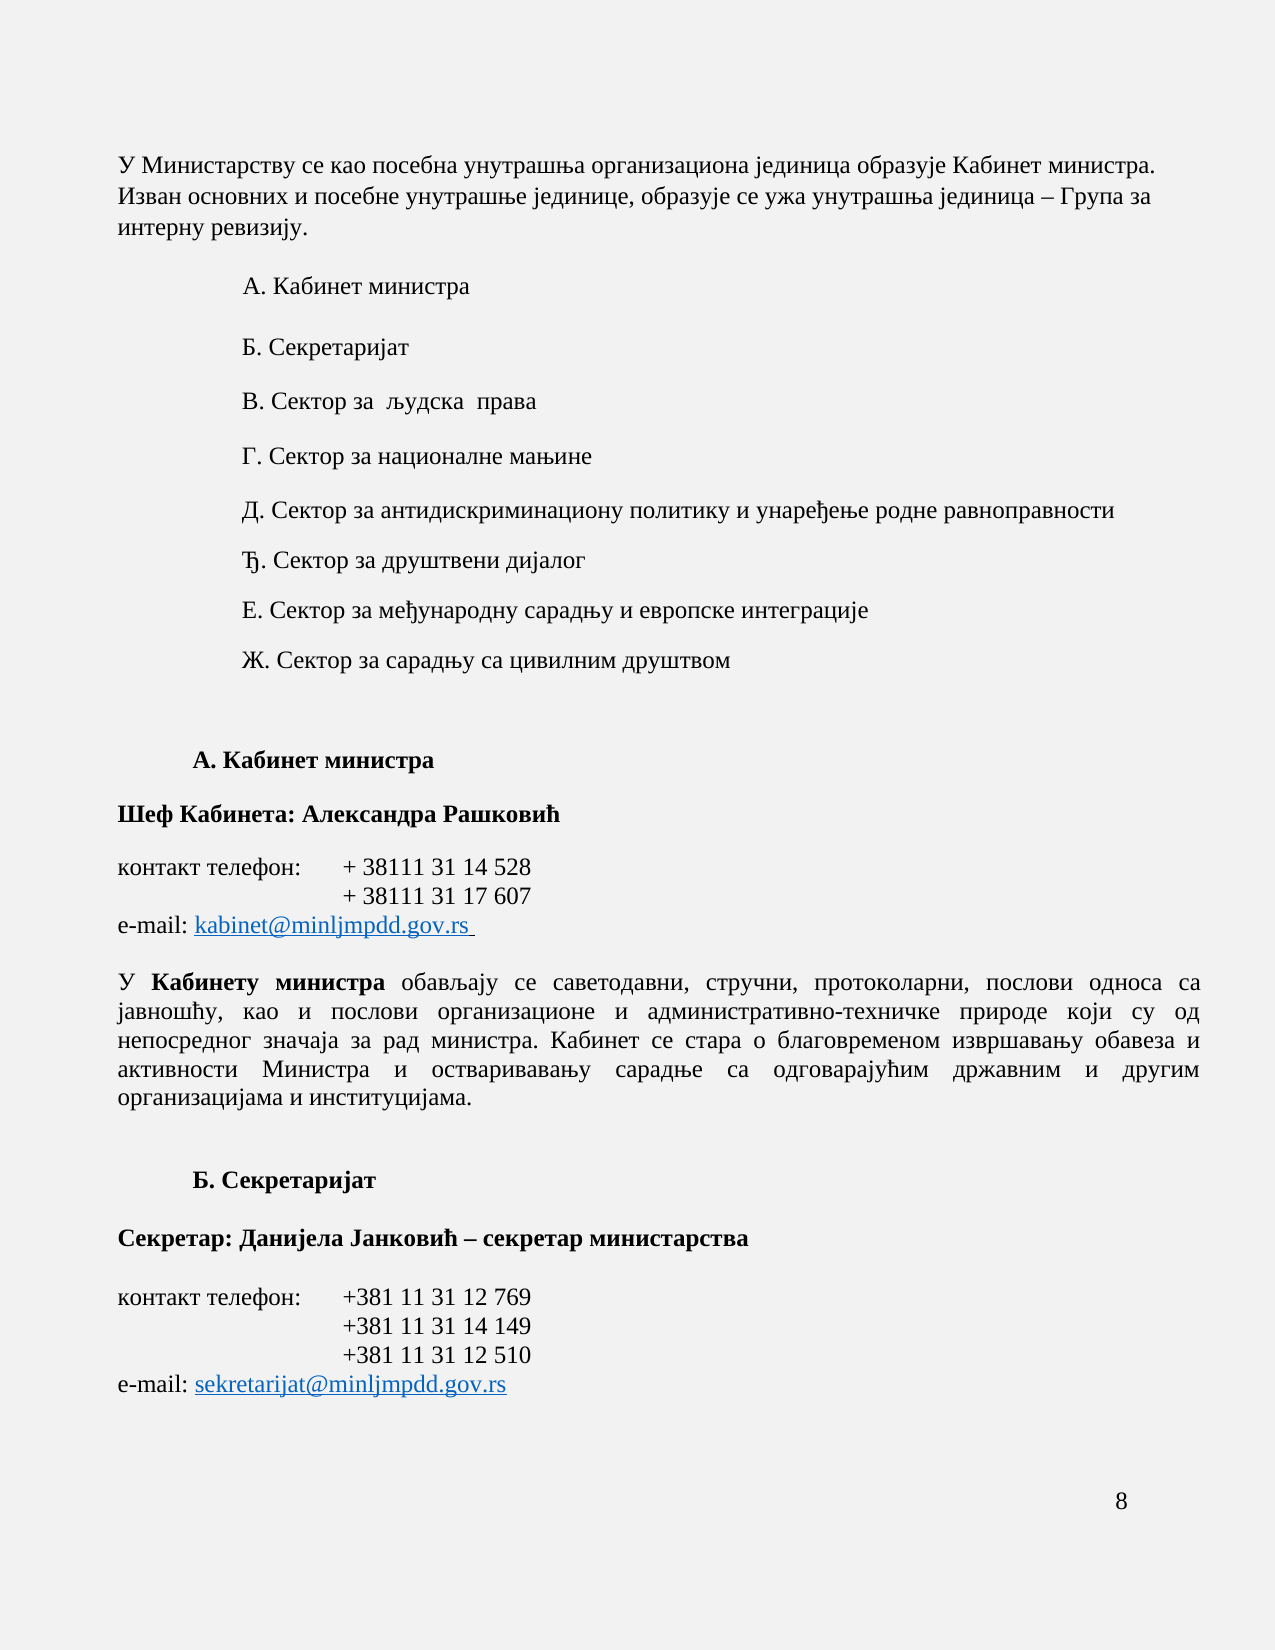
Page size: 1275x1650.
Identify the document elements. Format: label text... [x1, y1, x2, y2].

text + 38111 31 17 607 [192, 881, 1201, 910]
text контакт телефон: + 38111 31 14 528 [117, 852, 1201, 881]
text Д. Сектор за антидискриминациону политику и унаређење родне равноправности [242, 496, 1192, 524]
text У Кабинету министра обављају се саветодавни, стручни, протоколарни, послови односа са јавношћу, као и послови организационе и административно-техничке природе који су од непосредног значаја за рад министра. Кабинет се стара о благовременом извршавању обавеза и активности Министра и остваривавању сарадње са одговарајућим државним и другим организацијама и институцијама. [117, 967, 1201, 1111]
text Ж. Сектор за сарадњу са цивилним друштвом [242, 646, 1192, 674]
text А. Кабинет министра [167, 271, 1201, 300]
text e-mail: kabinet@minljmpdd.gov.rs [117, 910, 1201, 939]
text Г. Сектор за националне мањине [242, 441, 1192, 469]
text Шеф Кабинета: Александра Рашковић [117, 799, 1192, 828]
text В. Сектор за људска права [242, 386, 1192, 415]
text e-mail: sekretarijat@minljmpdd.gov.rs [117, 1369, 1201, 1397]
text А. Кабинет министра [117, 746, 1192, 774]
text Секретар: Данијела Јанковић – секретар министарства [117, 1223, 1201, 1252]
text +381 11 31 12 510 [267, 1340, 1201, 1369]
text У Министарству се као посебна унутрашња организациона јединица образује Кабинет министра. Изван основних и посебне унутрашње јединице, образује се ужа унутрашња јединица – Група за интерну ревизију. [117, 150, 1201, 241]
text Б. Секретаријат [117, 1165, 1201, 1193]
text Б. Секретаријат [242, 332, 1192, 361]
text Е. Сектор за међународну сарадњу и европске интеграције [242, 596, 1192, 624]
text контакт телефон: +381 11 31 12 769 [117, 1282, 1201, 1311]
text Ђ. Сектор за друштвени дијалог [242, 546, 1192, 574]
text +381 11 31 14 149 [267, 1311, 1201, 1340]
